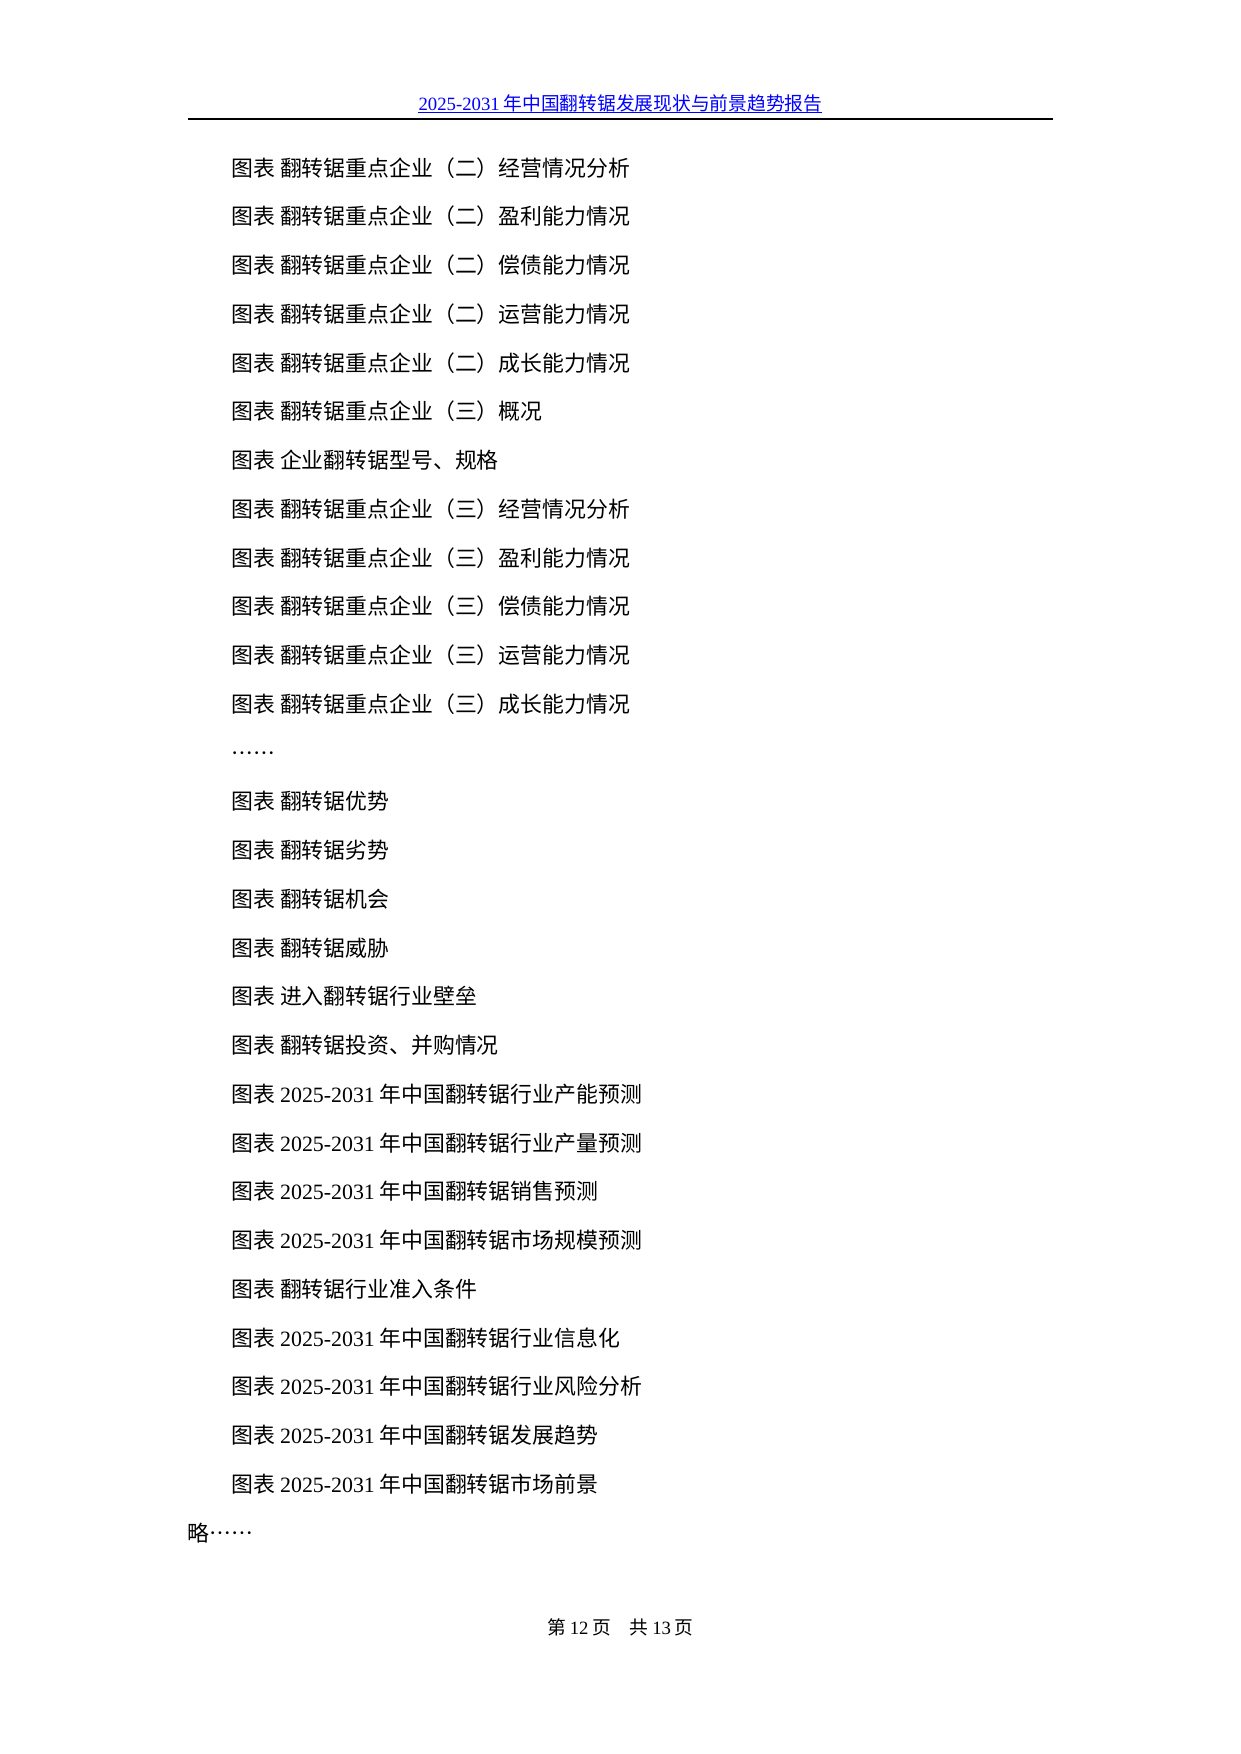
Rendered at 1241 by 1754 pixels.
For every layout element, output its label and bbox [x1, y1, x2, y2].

text [187, 150, 1053, 1548]
